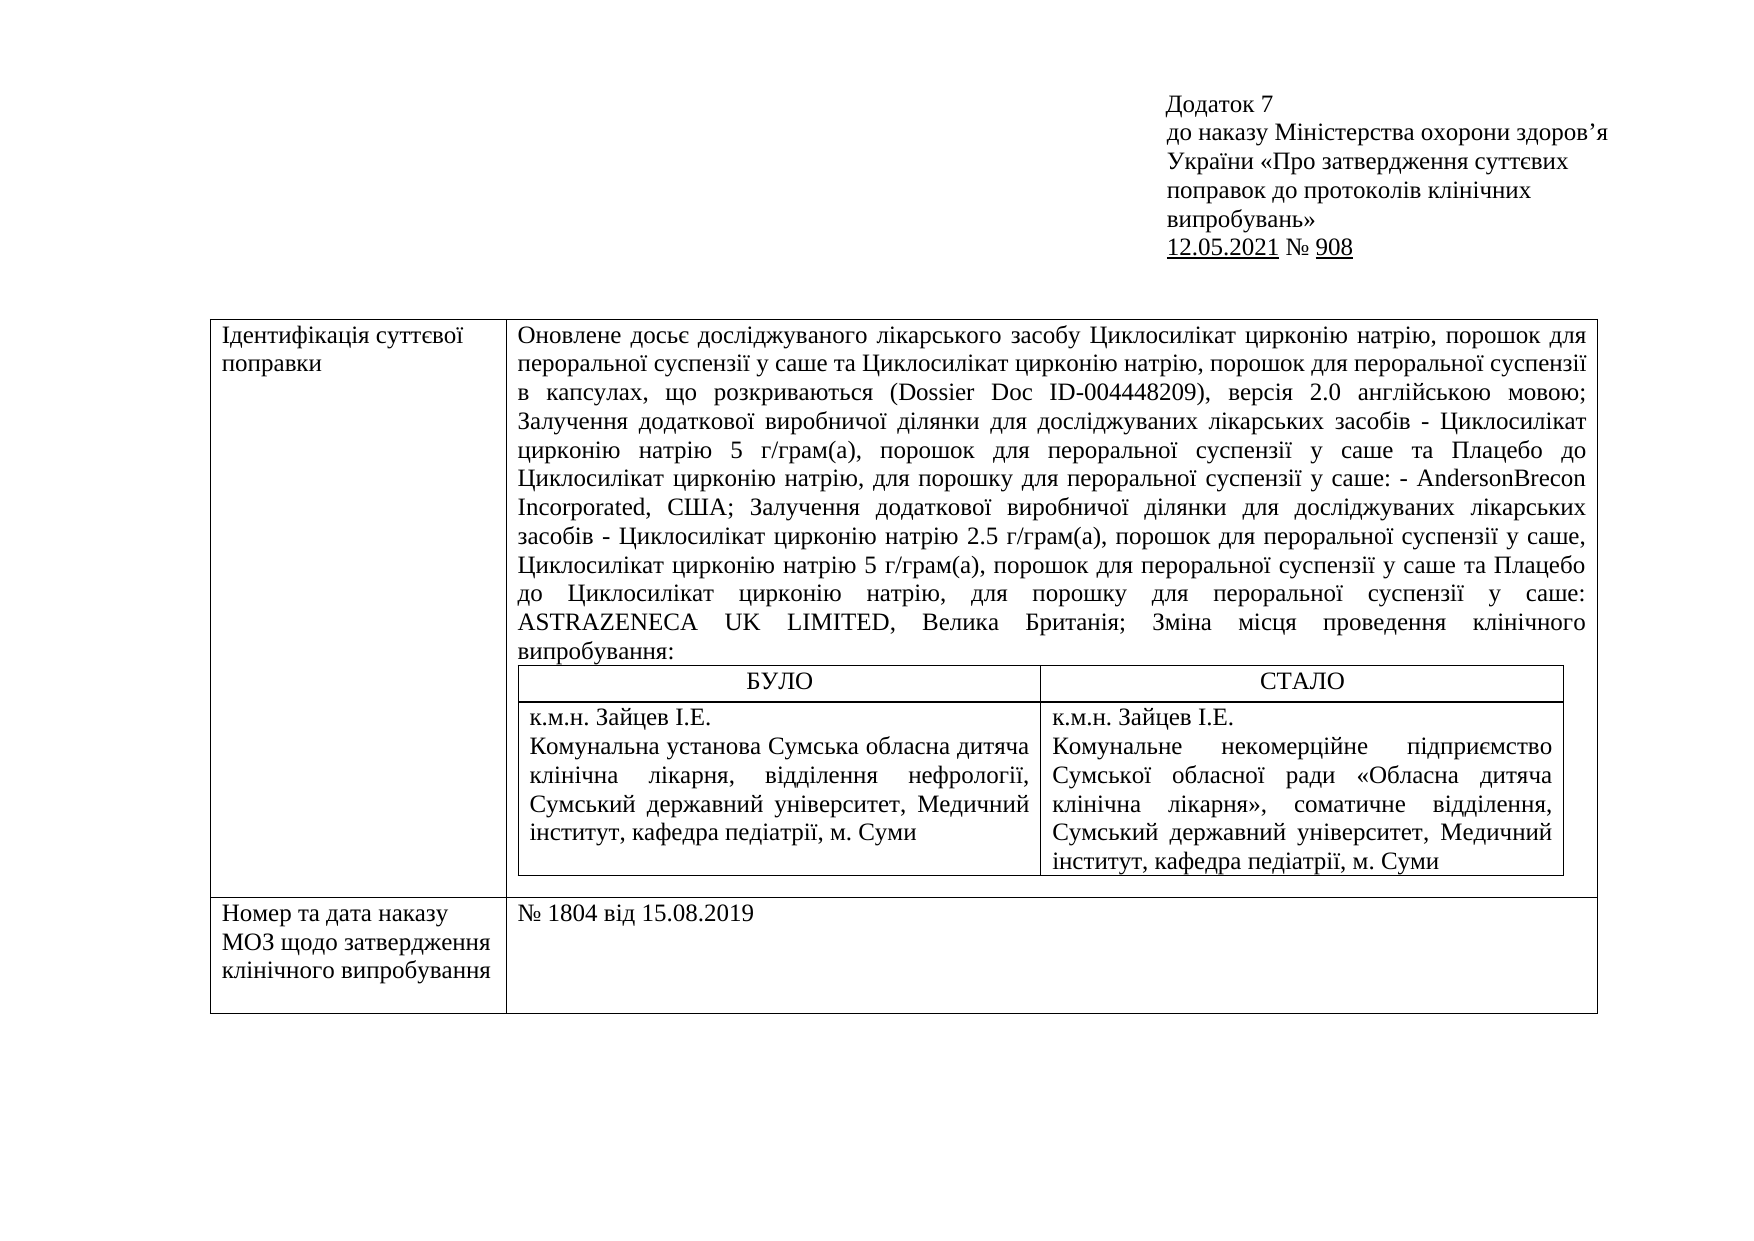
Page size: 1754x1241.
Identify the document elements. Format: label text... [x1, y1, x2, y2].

text 12.05.2021 № 908 [1167, 232, 1624, 261]
table_header Ідентифікація суттєвої поправки [211, 320, 506, 897]
table_cell Номер та дата наказу МОЗ щодо затвердження клінічного випробування [211, 898, 506, 1012]
text до наказу Міністерства охорони здоров’я України «Про затвердження суттєвих поправок до протоколів клінічних випробувань» [1167, 117, 1624, 232]
table_header Оновлене досьє досліджуваного лікарського засобу Циклосилікат цирконію натрію, порошок для пероральної суспензії у саше та Циклосилікат цирконію натрію, порошок для пероральної суспензії в капсулах, що розкриваються (Dossier Doc ID-004448209), версія 2.0 англійською мовою; Залучення додаткової виробничої ділянки для досліджуваних лікарських засобів - Циклосилікат цирконію натрію 5 г/грам(а), порошок для пероральної суспензії у саше та Плацебо до Циклосилікат цирконію натрію, для порошку для пероральної суспензії у саше: - AndersonBrecon Incorporated, США; Залучення додаткової виробничої ділянки для досліджуваних лікарських засобів - Циклосилікат цирконію натрію 2.5 г/грам(а), порошок для пероральної суспензії у саше, Циклосилікат цирконію натрію 5 г/грам(а), порошок для пероральної суспензії у саше та Плацебо до Циклосилікат цирконію натрію, для порошку для пероральної суспензії у саше: ASTRAZENECA UK LIMITED, Велика Британія; Зміна місця проведення клінічного випробування: [507, 320, 1597, 897]
text Додаток 7 [222, 89, 1624, 117]
table_cell № 1804 від 15.08.2019 [507, 898, 1597, 1012]
